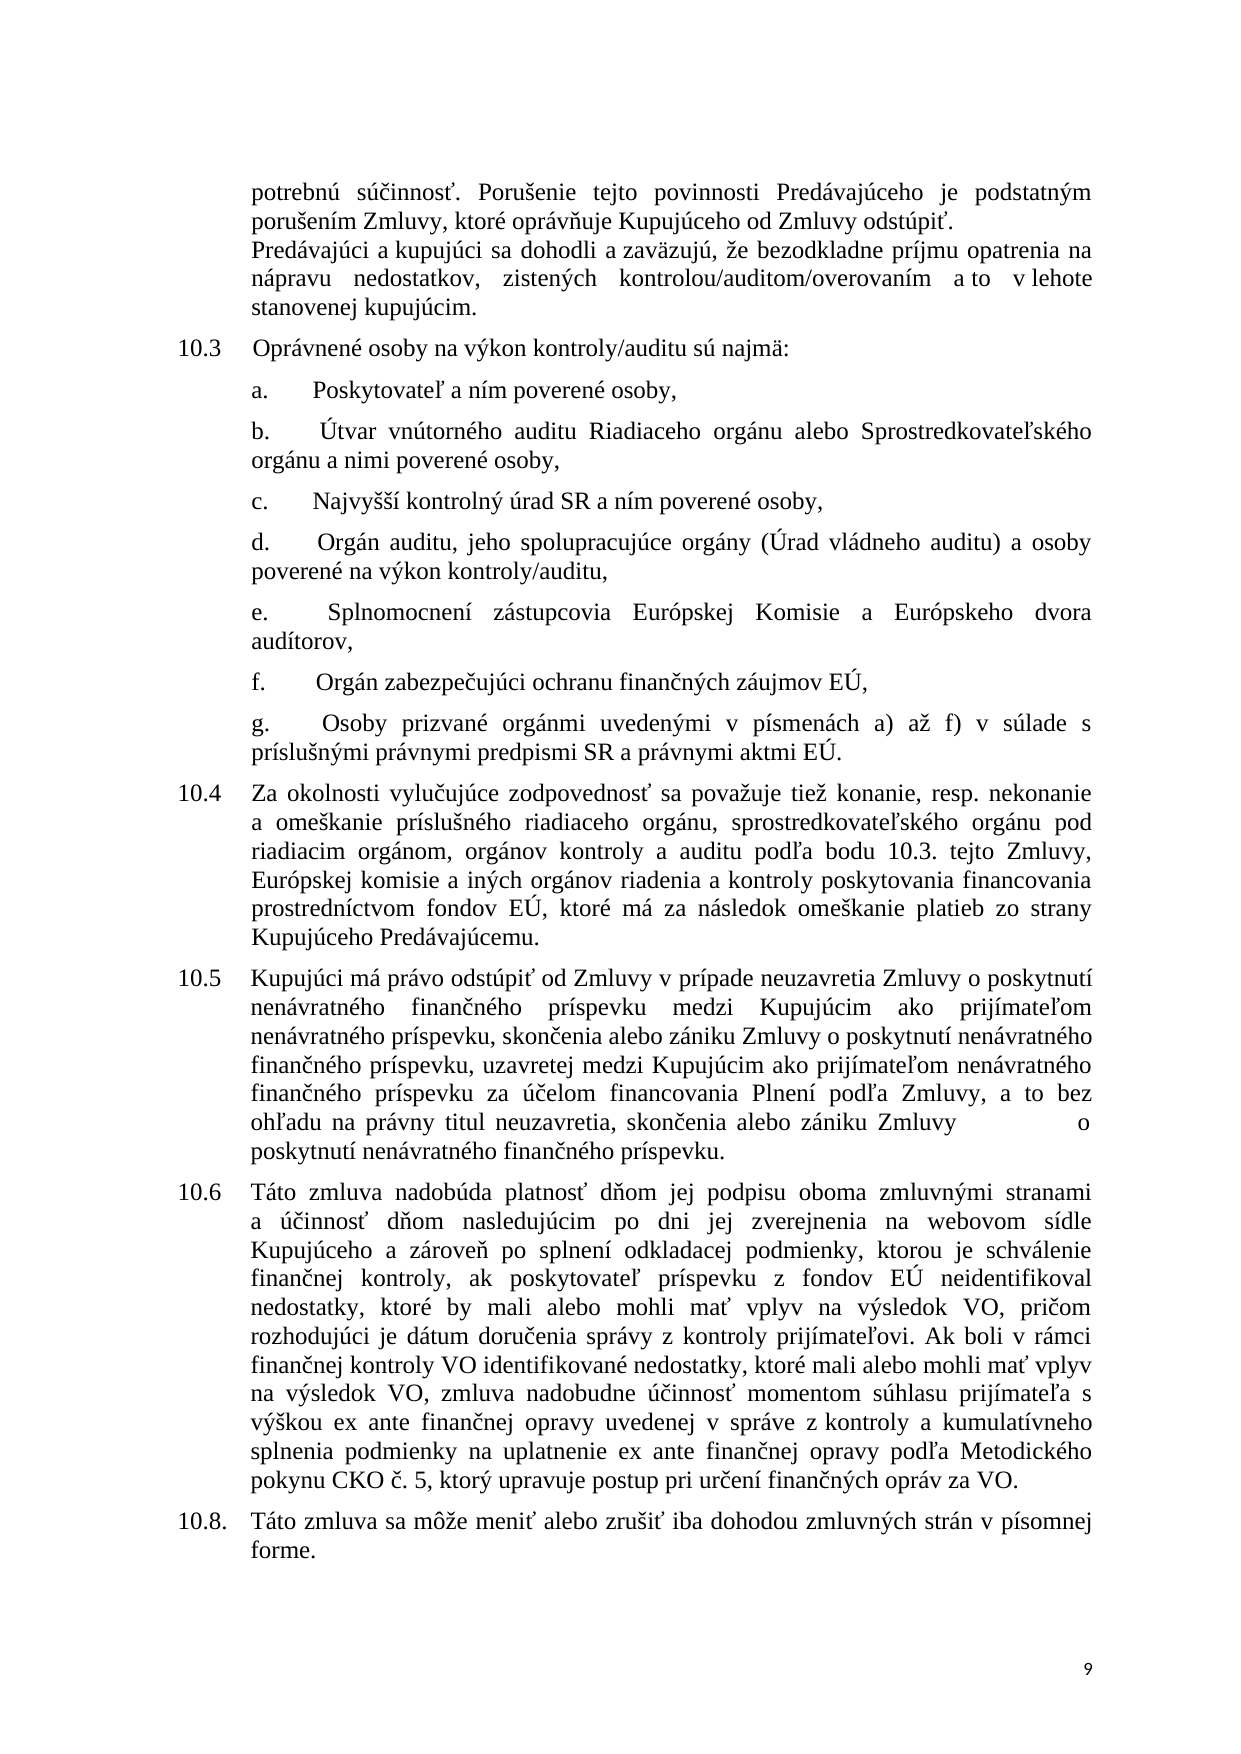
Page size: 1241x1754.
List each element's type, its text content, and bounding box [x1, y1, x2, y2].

text g. Osoby prizvané orgánmi uvedenými v písmenách a) až f) v súlade s príslušnými právnymi predpismi SR a právnymi aktmi EÚ. [251, 708, 1092, 766]
text c. Najvyšší kontrolný úrad SR a ním poverené osoby, [251, 486, 1092, 515]
text b. Útvar vnútorného auditu Riadiaceho orgánu alebo Sprostredkovateľského orgánu a nimi poverené osoby, [251, 416, 1092, 473]
text d. Orgán auditu, jeho spolupracujúce orgány (Úrad vládneho auditu) a osoby poverené na výkon kontroly/auditu, [251, 527, 1092, 585]
text 10.3 Oprávnené osoby na výkon kontroly/auditu sú najmä: [177, 333, 1092, 362]
text 10.4 Za okolnosti vylučujúce zodpovednosť sa považuje tiež konanie, resp. nekonanie a omeškanie príslušného riadiaceho orgánu, sprostredkovateľského orgánu pod riadiacim orgánom, orgánov kontroly a auditu podľa bodu 10.3. tejto Zmluvy, Európskej komisie a iných orgánov riadenia a kontroly poskytovania financovania prostredníctvom fondov EÚ, ktoré má za následok omeškanie platieb zo strany Kupujúceho Predávajúcemu. [177, 778, 1092, 951]
text 10.6 Táto zmluva nadobúda platnosť dňom jej podpisu oboma zmluvnými stranami a účinnosť dňom nasledujúcim po dni jej zverejnenia na webovom sídle Kupujúceho a zároveň po splnení odkladacej podmienky, ktorou je schválenie finančnej kontroly, ak poskytovateľ príspevku z fondov EÚ neidentifikoval nedostatky, ktoré by mali alebo mohli mať vplyv na výsledok VO, pričom rozhodujúci je dátum doručenia správy z kontroly prijímateľovi. Ak boli v rámci finančnej kontroly VO identifikované nedostatky, ktoré mali alebo mohli mať vplyv na výsledok VO, zmluva nadobudne účinnosť momentom súhlasu prijímateľa s výškou ex ante finančnej opravy uvedenej v správe z kontroly a kumulatívneho splnenia podmienky na uplatnenie ex ante finančnej opravy podľa Metodického pokynu CKO č. 5, ktorý upravuje postup pri určení finančných opráv za VO. [177, 1177, 1092, 1493]
text f. Orgán zabezpečujúci ochranu finančných záujmov EÚ, [251, 667, 1092, 696]
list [177, 177, 1092, 235]
text a. Poskytovateľ a ním poverené osoby, [251, 375, 1092, 403]
text 10.8. Táto zmluva sa môže meniť alebo zrušiť iba dohodou zmluvných strán v písomnej forme. [177, 1506, 1092, 1563]
text e. Splnomocnení zástupcovia Európskej Komisie a Európskeho dvora audítorov, [251, 597, 1092, 655]
text Predávajúci a kupujúci sa dohodli a zaväzujú, že bezodkladne príjmu opatrenia na nápravu nedostatkov, zistených kontrolou/auditom/overovaním a to v lehote stanovenej kupujúcim. [251, 235, 1092, 321]
text 10.5 Kupujúci má právo odstúpiť od Zmluvy v prípade neuzavretia Zmluvy o poskytnutí nenávratného finančného príspevku medzi Kupujúcim ako prijímateľom nenávratného príspevku, skončenia alebo zániku Zmluvy o poskytnutí nenávratného finančného príspevku, uzavretej medzi Kupujúcim ako prijímateľom nenávratného finančného príspevku za účelom financovania Plnení podľa Zmluvy, a to bez ohľadu na právny titul neuzavretia, skončenia alebo zániku Zmluvy o poskytnutí nenávratného finančného príspevku. [177, 963, 1092, 1165]
